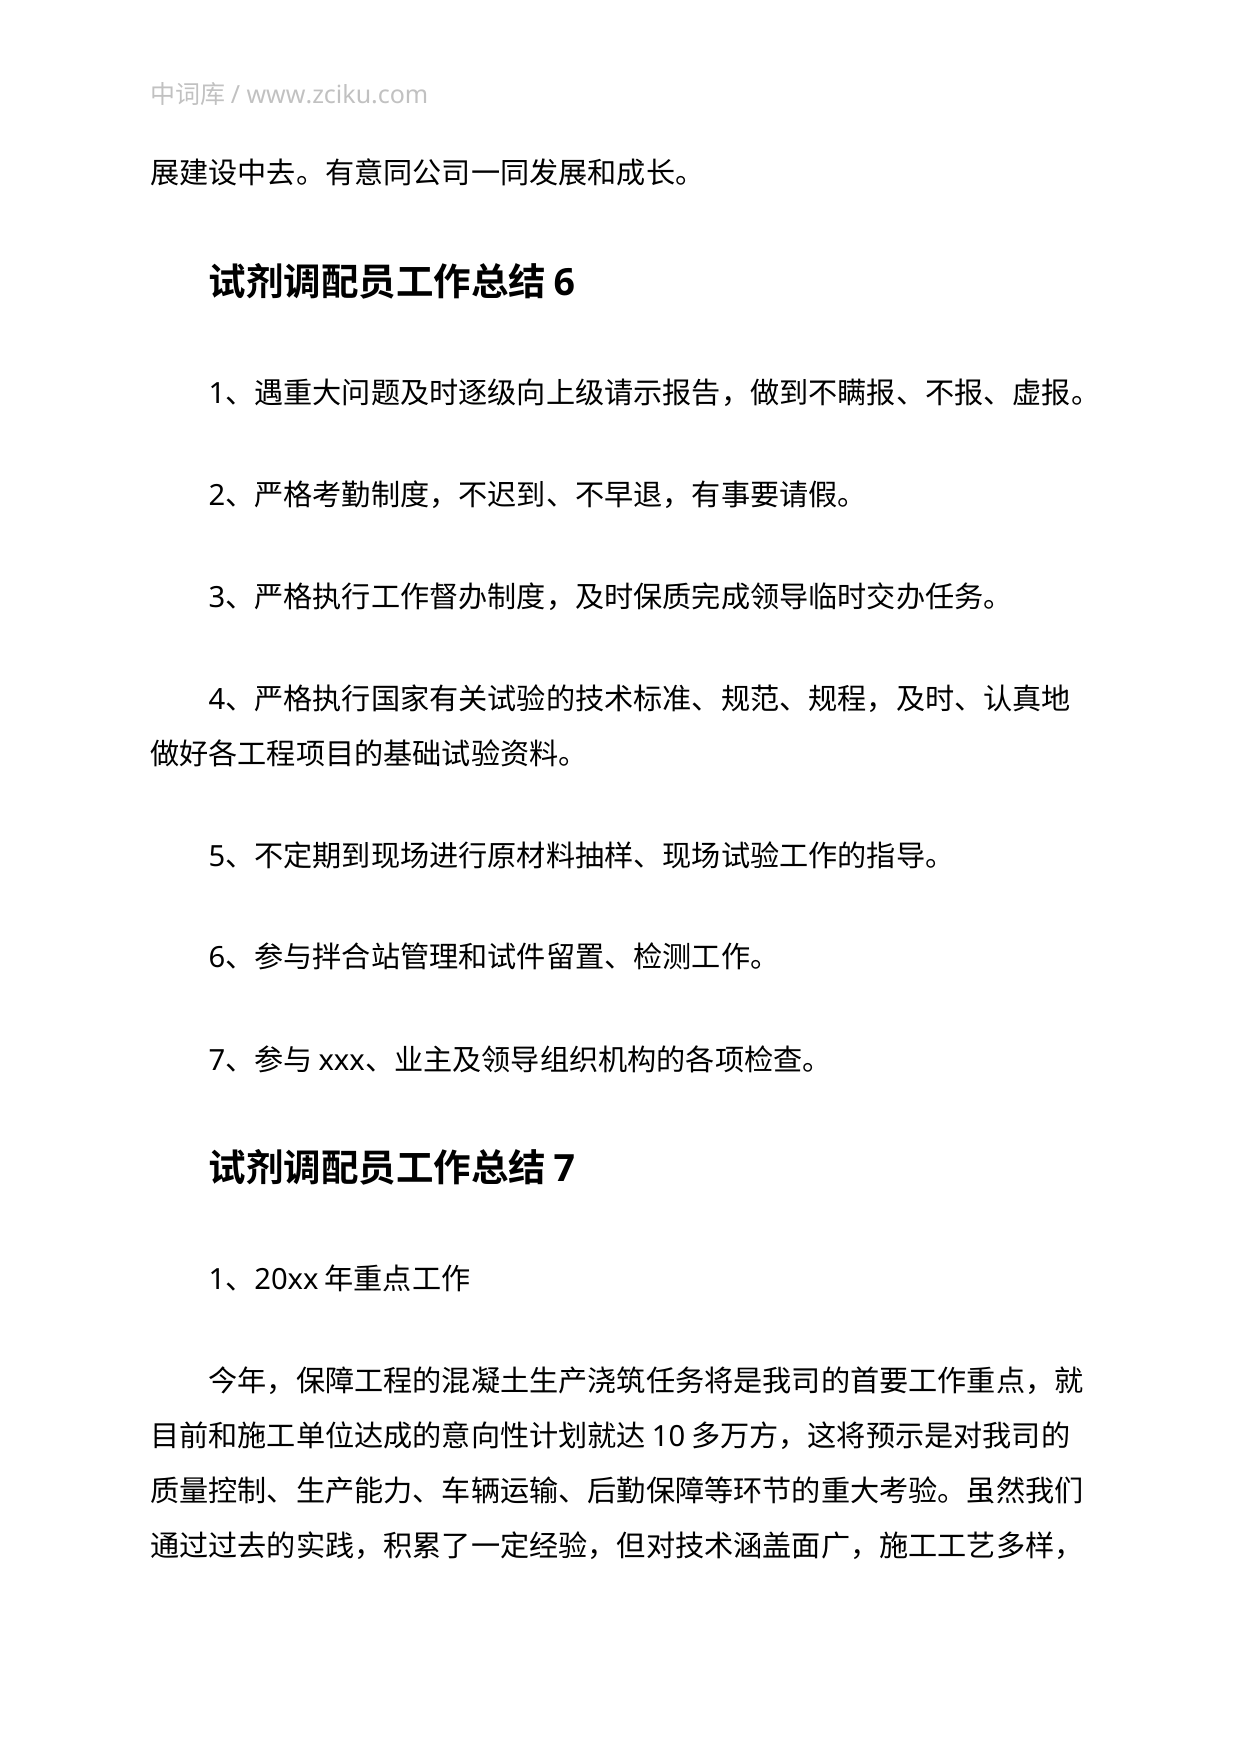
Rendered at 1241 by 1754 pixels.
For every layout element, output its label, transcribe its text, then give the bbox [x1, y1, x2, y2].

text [150, 150, 1090, 192]
text 1、遇重大问题及时逐级向上级请示报告，做到不瞒报、不报、虚报。 [150, 369, 1090, 412]
text 1、20xx年重点工作 [150, 1256, 1090, 1298]
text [150, 1358, 1090, 1565]
text 4、严格执行国家有关试验的技术标准、规范、规程，及时、认真地做好各工程项目的基础试验资料。 [150, 675, 1090, 773]
text 3、严格执行工作督办制度，及时保质完成领导临时交办任务。 [150, 573, 1090, 616]
text 试剂调配员工作总结6 [150, 252, 1090, 306]
text 试剂调配员工作总结7 [150, 1138, 1090, 1192]
text 6、参与拌合站管理和试件留置、检测工作。 [150, 934, 1090, 976]
text 7、参与xxx、业主及领导组织机构的各项检查。 [150, 1036, 1090, 1078]
text 5、不定期到现场进行原材料抽样、现场试验工作的指导。 [150, 832, 1090, 874]
text 2、严格考勤制度，不迟到、不早退，有事要请假。 [150, 471, 1090, 514]
